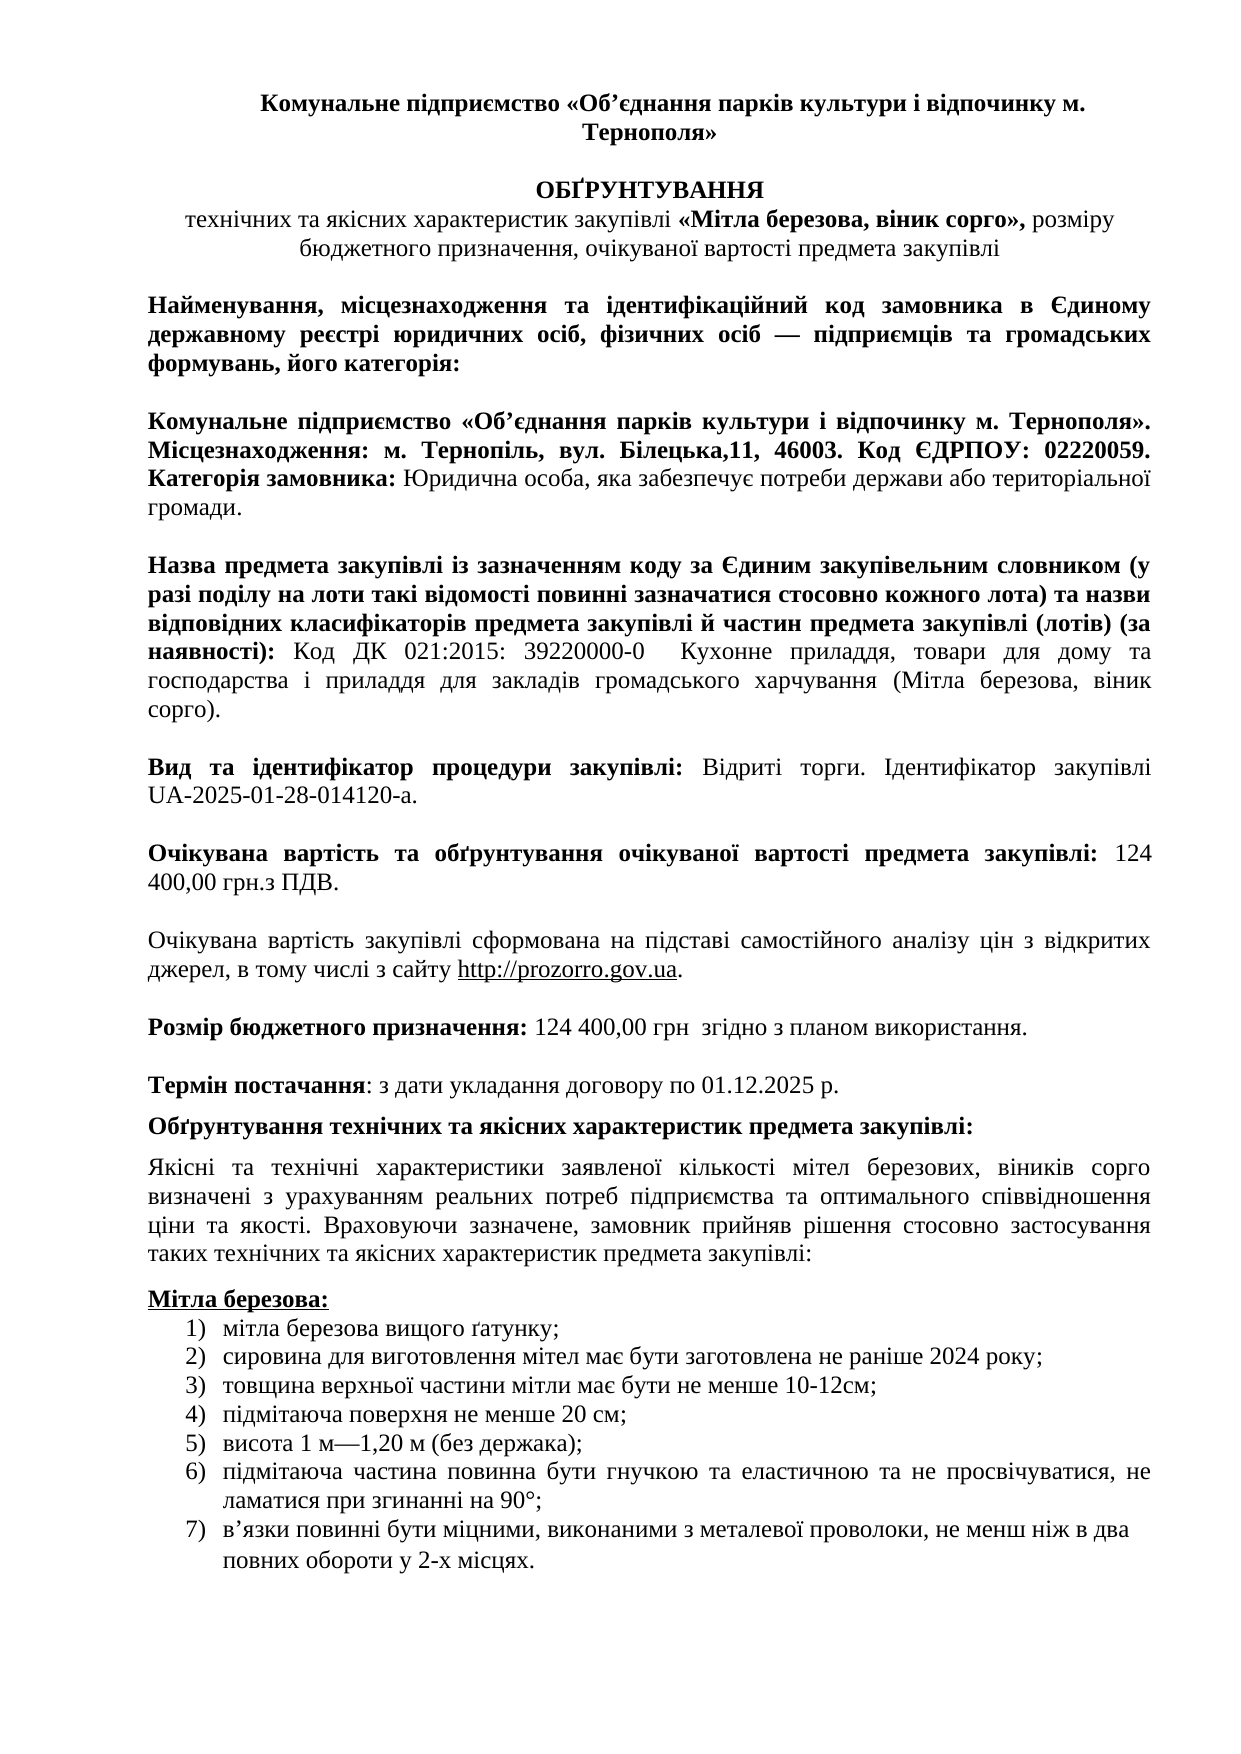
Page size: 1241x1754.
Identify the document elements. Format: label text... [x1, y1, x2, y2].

text Комунальне підприємство «Об’єднання парків культури і відпочинку м. Тернополя». Місцезнаходження: м. Тернопіль, вул. Білецька,11, 46003. Код ЄДРПОУ: 02220059. Категорія замовника: Юридична особа, яка забезпечує потреби держави або територіальної громади. [148, 406, 1152, 521]
list підмітаюча поверхня не менше 20 см; [185, 1399, 1152, 1428]
text Мітла березова: [148, 1284, 1152, 1313]
text Вид та ідентифікатор процедури закупівлі: Відриті торги. Ідентифікатор закупівлі UA-2025-01-28-014120-a. [148, 752, 1152, 809]
text Назва предмета закупівлі із зазначенням коду за Єдиним закупівельним словником (у разі поділу на лоти такі відомості повинні зазначатися стосовно кожного лота) та назви відповідних класифікаторів предмета закупівлі й частин предмета закупівлі (лотів) (за наявності): Код ДК 021:2015: 39220000-0 Кухонне приладдя, товари для дому та господарства і приладдя для закладів громадського харчування (Мітла березова, віник сорго). [148, 550, 1152, 723]
text Найменування, місцезнаходження та ідентифікаційний код замовника в Єдиному державному реєстрі юридичних осіб, фізичних осіб — підприємців та громадських формувань, його категорія: [148, 291, 1152, 377]
list підмітаюча частина повинна бути гнучкою та еластичною та не просвічуватися, не ламатися при згинанні на 90°; [185, 1456, 1152, 1514]
list висота 1 м—1,20 м (без держака); [185, 1428, 1152, 1456]
text ОБҐРУНТУВАННЯ [148, 175, 1152, 204]
text Термін постачання: з дати укладання договору по 01.12.2025 р. [148, 1070, 1152, 1098]
text Комунальне підприємство «Об’єднання парків культури і відпочинку м. Тернополя» [148, 88, 1152, 146]
text Очікувана вартість та обґрунтування очікуваної вартості предмета закупівлі: 124 400,00 грн.з ПДВ. [148, 838, 1152, 896]
text технічних та якісних характеристик закупівлі «Мітла березова, віник сорго», розміру бюджетного призначення, очікуваної вартості предмета закупівлі [148, 204, 1152, 261]
list сировина для виготовлення мітел має бути заготовлена не раніше 2024 року; [185, 1341, 1152, 1370]
list мітла березова вищого ґатунку; [185, 1313, 1152, 1341]
text Очікувана вартість закупівлі сформована на підставі самостійного аналізу цін з відкритих джерел, в тому числі з сайту http://prozorro.gov.ua. [148, 925, 1152, 983]
text Розмір бюджетного призначення: 124 400,00 грн згідно з планом використання. [148, 1012, 1152, 1041]
text Обґрунтування технічних та якісних характеристик предмета закупівлі: [148, 1111, 1152, 1140]
text Якісні та технічні характеристики заявленої кількості мітел березових, віників сорго визначені з урахуванням реальних потреб підприємства та оптимального співвідношення ціни та якості. Враховуючи зазначене, замовник прийняв рішення стосовно застосування таких технічних та якісних характеристик предмета закупівлі: [148, 1152, 1152, 1267]
list в’язки повинні бути міцними, виконаними з металевої проволоки, не менш ніж в два повних обороти у 2-х місцях. [185, 1514, 1152, 1574]
list товщина верхньої частини мітли має бути не менше 10-12см; [185, 1370, 1152, 1399]
